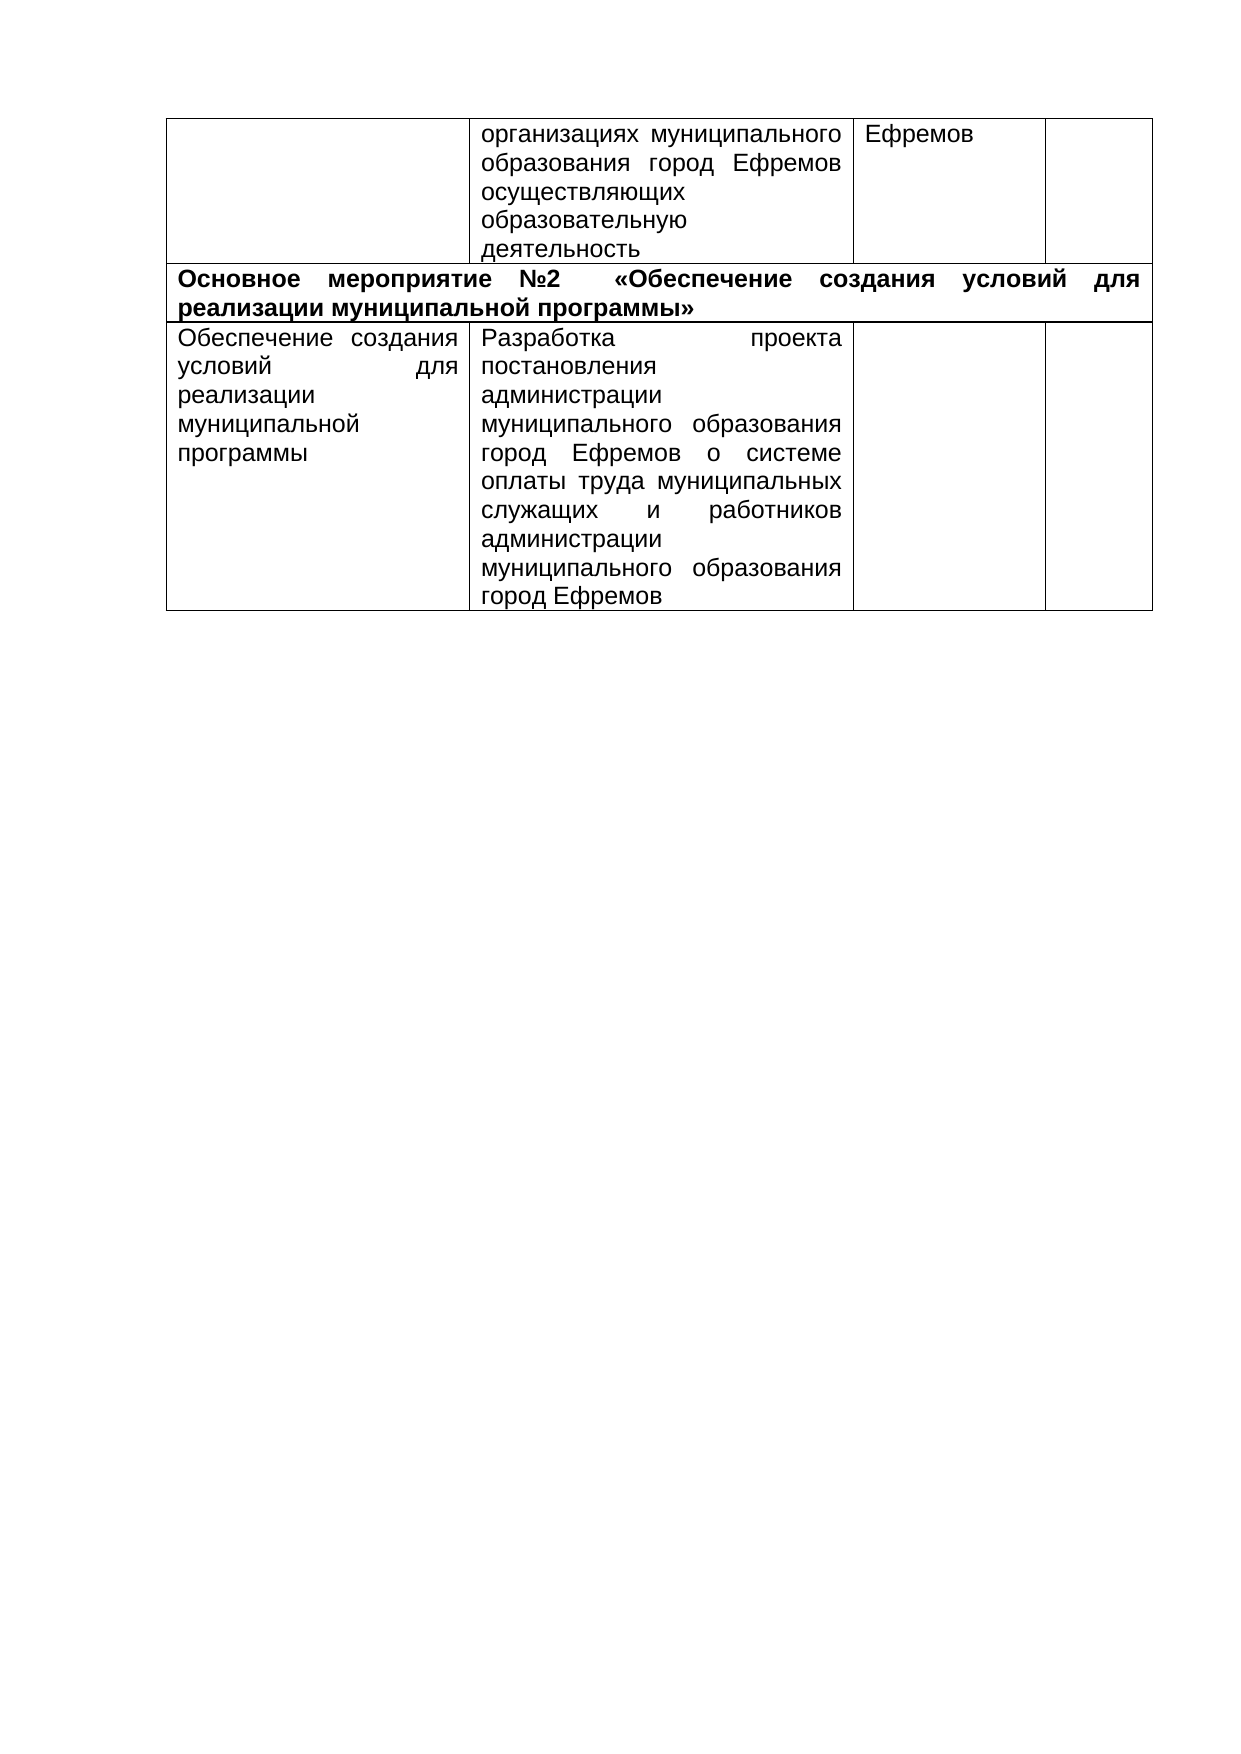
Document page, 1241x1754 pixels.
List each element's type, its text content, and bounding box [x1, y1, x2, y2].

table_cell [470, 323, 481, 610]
table_cell [854, 323, 1045, 610]
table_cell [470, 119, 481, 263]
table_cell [167, 119, 469, 263]
table_cell [1046, 323, 1152, 610]
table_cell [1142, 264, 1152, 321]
table_cell Обеспечение создания условий для реализации муниципальной программы [167, 323, 469, 610]
table_cell Комитет по образованию администрация муниципального образования город Ефремов [854, 119, 1045, 263]
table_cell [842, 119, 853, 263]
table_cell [1046, 119, 1152, 263]
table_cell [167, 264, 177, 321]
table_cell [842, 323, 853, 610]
